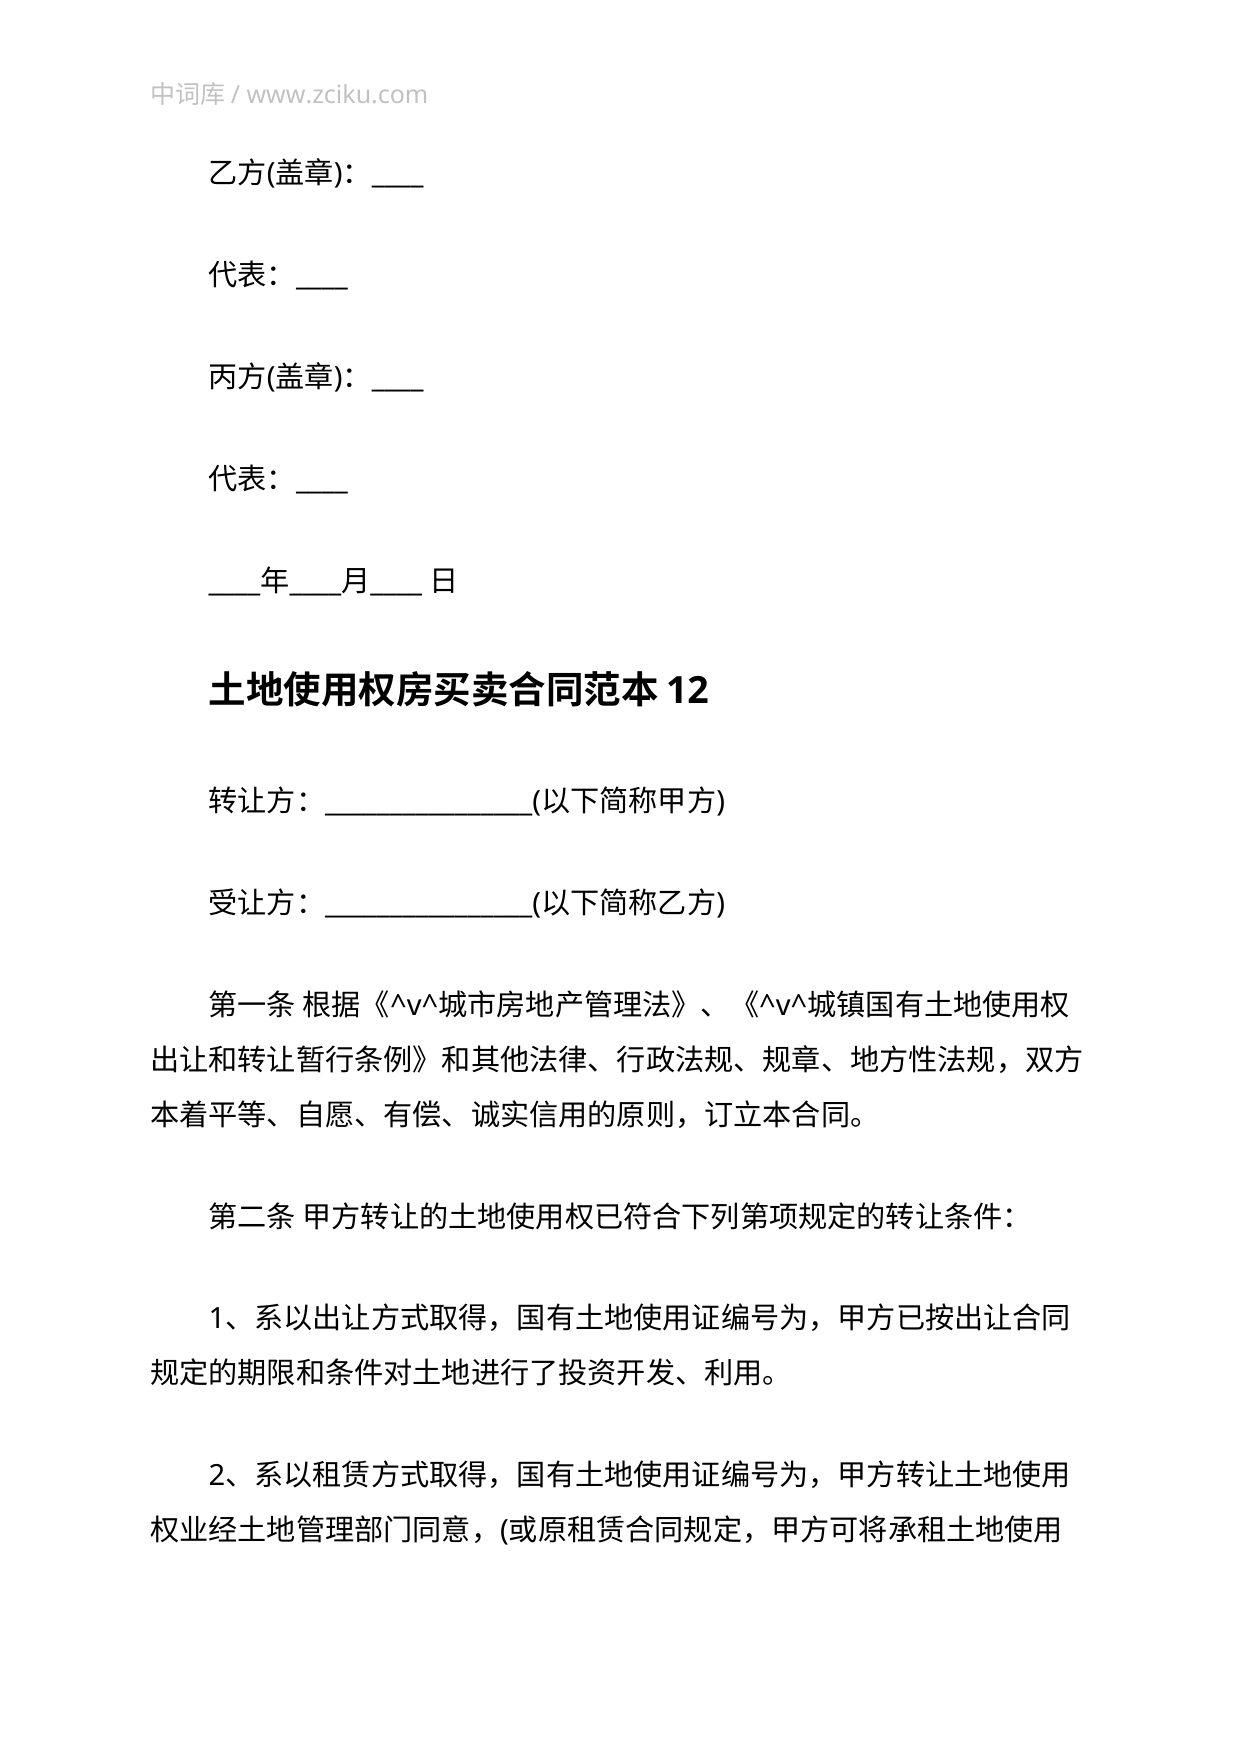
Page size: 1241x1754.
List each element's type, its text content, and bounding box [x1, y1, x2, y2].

text 乙方(盖章)：____ [150, 150, 1090, 192]
text 土地使用权房买卖合同范本12 [150, 660, 1090, 714]
text 代表：____ [150, 252, 1090, 294]
text 1、系以出让方式取得，国有土地使用证编号为，甲方已按出让合同规定的期限和条件对土地进行了投资开发、利用。 [150, 1295, 1090, 1392]
text 第二条 甲方转让的土地使用权已符合下列第项规定的转让条件： [150, 1193, 1090, 1235]
text 代表：____ [150, 456, 1090, 498]
text ____年____月____ 日 [150, 558, 1090, 600]
text 转让方：________________(以下简称甲方) [150, 777, 1090, 820]
text 受让方：________________(以下简称乙方) [150, 879, 1090, 922]
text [150, 1452, 1090, 1549]
text 丙方(盖章)：____ [150, 354, 1090, 396]
text 第一条 根据《^v^城市房地产管理法》、《^v^城镇国有土地使用权出让和转让暂行条例》和其他法律、行政法规、规章、地方性法规，双方本着平等、自愿、有偿、诚实信用的原则，订立本合同。 [150, 981, 1090, 1134]
